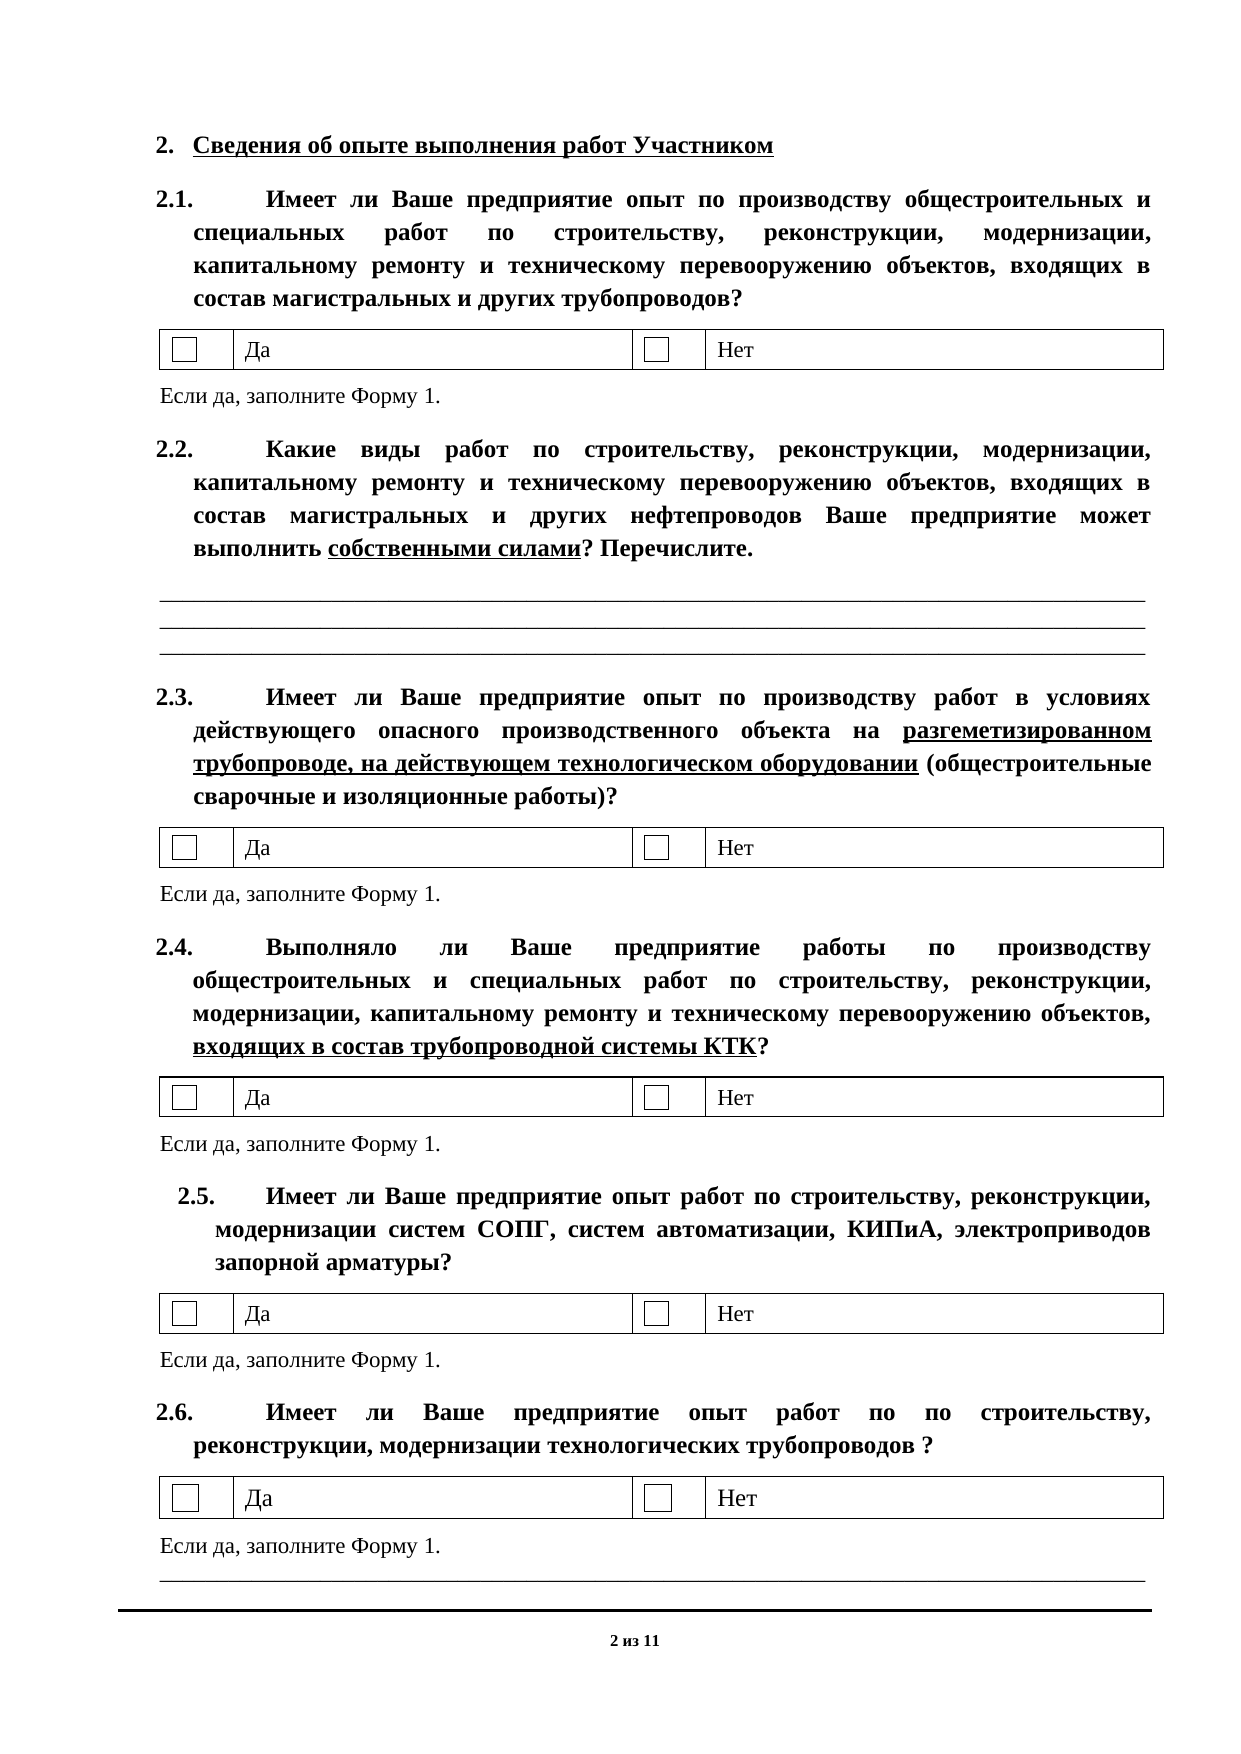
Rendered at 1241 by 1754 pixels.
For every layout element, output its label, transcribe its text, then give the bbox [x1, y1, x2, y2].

list Имеет ли Ваше предприятие опыт работ по по строительству, реконструкции, модернизации технологических трубопроводов ? [156, 1397, 1152, 1459]
table_header [633, 1477, 705, 1518]
table_header Да [234, 330, 632, 369]
table_header Да [234, 1294, 632, 1333]
text ______________________________________________________________________________________ [159, 631, 1152, 657]
table_header [633, 1294, 705, 1333]
list Сведения об опыте выполнения работ Участником [155, 131, 1122, 159]
list Имеет ли Ваше предприятие опыт по производству работ в условиях действующего опасного производственного объекта на разгеметизированном трубопроводе, на действующем технологическом оборудовании (общестроительные сварочные и изоляционные работы)? [156, 682, 1152, 810]
table_header [160, 1477, 233, 1518]
table_header Да [234, 828, 632, 867]
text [159, 1558, 1152, 1584]
table_header [160, 828, 233, 867]
list Имеет ли Ваше предприятие опыт работ по строительству, реконструкции, модернизации систем СОПГ, систем автоматизации, КИПиА, электроприводов запорной арматуры? [177, 1181, 1152, 1276]
text Если да, заполните Форму 1. [159, 1130, 1152, 1156]
table_header Нет [706, 828, 1163, 867]
text ______________________________________________________________________________________ [159, 605, 1152, 631]
table_header Да [234, 1078, 632, 1116]
list Какие виды работ по строительству, реконструкции, модернизации, капитальному ремонту и техническому перевооружению объектов, входящих в состав магистральных и других нефтепроводов Ваше предприятие может выполнить собственными силами? Перечислите. [156, 434, 1152, 562]
list Имеет ли Ваше предприятие опыт по производству общестроительных и специальных работ по строительству, реконструкции, модернизации, капитальному ремонту и техническому перевооружению объектов, входящих в состав магистральных и других трубопроводов? [156, 184, 1152, 312]
table_header Нет [706, 1294, 1163, 1333]
list Выполняло ли Ваше предприятие работы по производству общестроительных и специальных работ по строительству, реконструкции, модернизации, капитальному ремонту и техническому перевооружению объектов, входящих в состав трубопроводной системы КТК? [155, 932, 1152, 1059]
table_header [633, 828, 705, 867]
text Если да, заполните Форму 1. [159, 1532, 1152, 1558]
table_header [633, 1078, 705, 1116]
text Если да, заполните Форму 1. [159, 382, 1152, 409]
table_header [160, 1294, 233, 1333]
table_header Да [234, 1477, 632, 1518]
text Если да, заполните Форму 1. [159, 880, 1152, 907]
table_header [160, 330, 233, 369]
table_header [633, 330, 705, 369]
text Если да, заполните Форму 1. [159, 1346, 1152, 1372]
table_header Нет [706, 1078, 1163, 1116]
table_header Нет [706, 1477, 1163, 1518]
text ______________________________________________________________________________________ [159, 578, 1152, 605]
table_header [160, 1078, 233, 1116]
table_header Нет [706, 330, 1163, 369]
